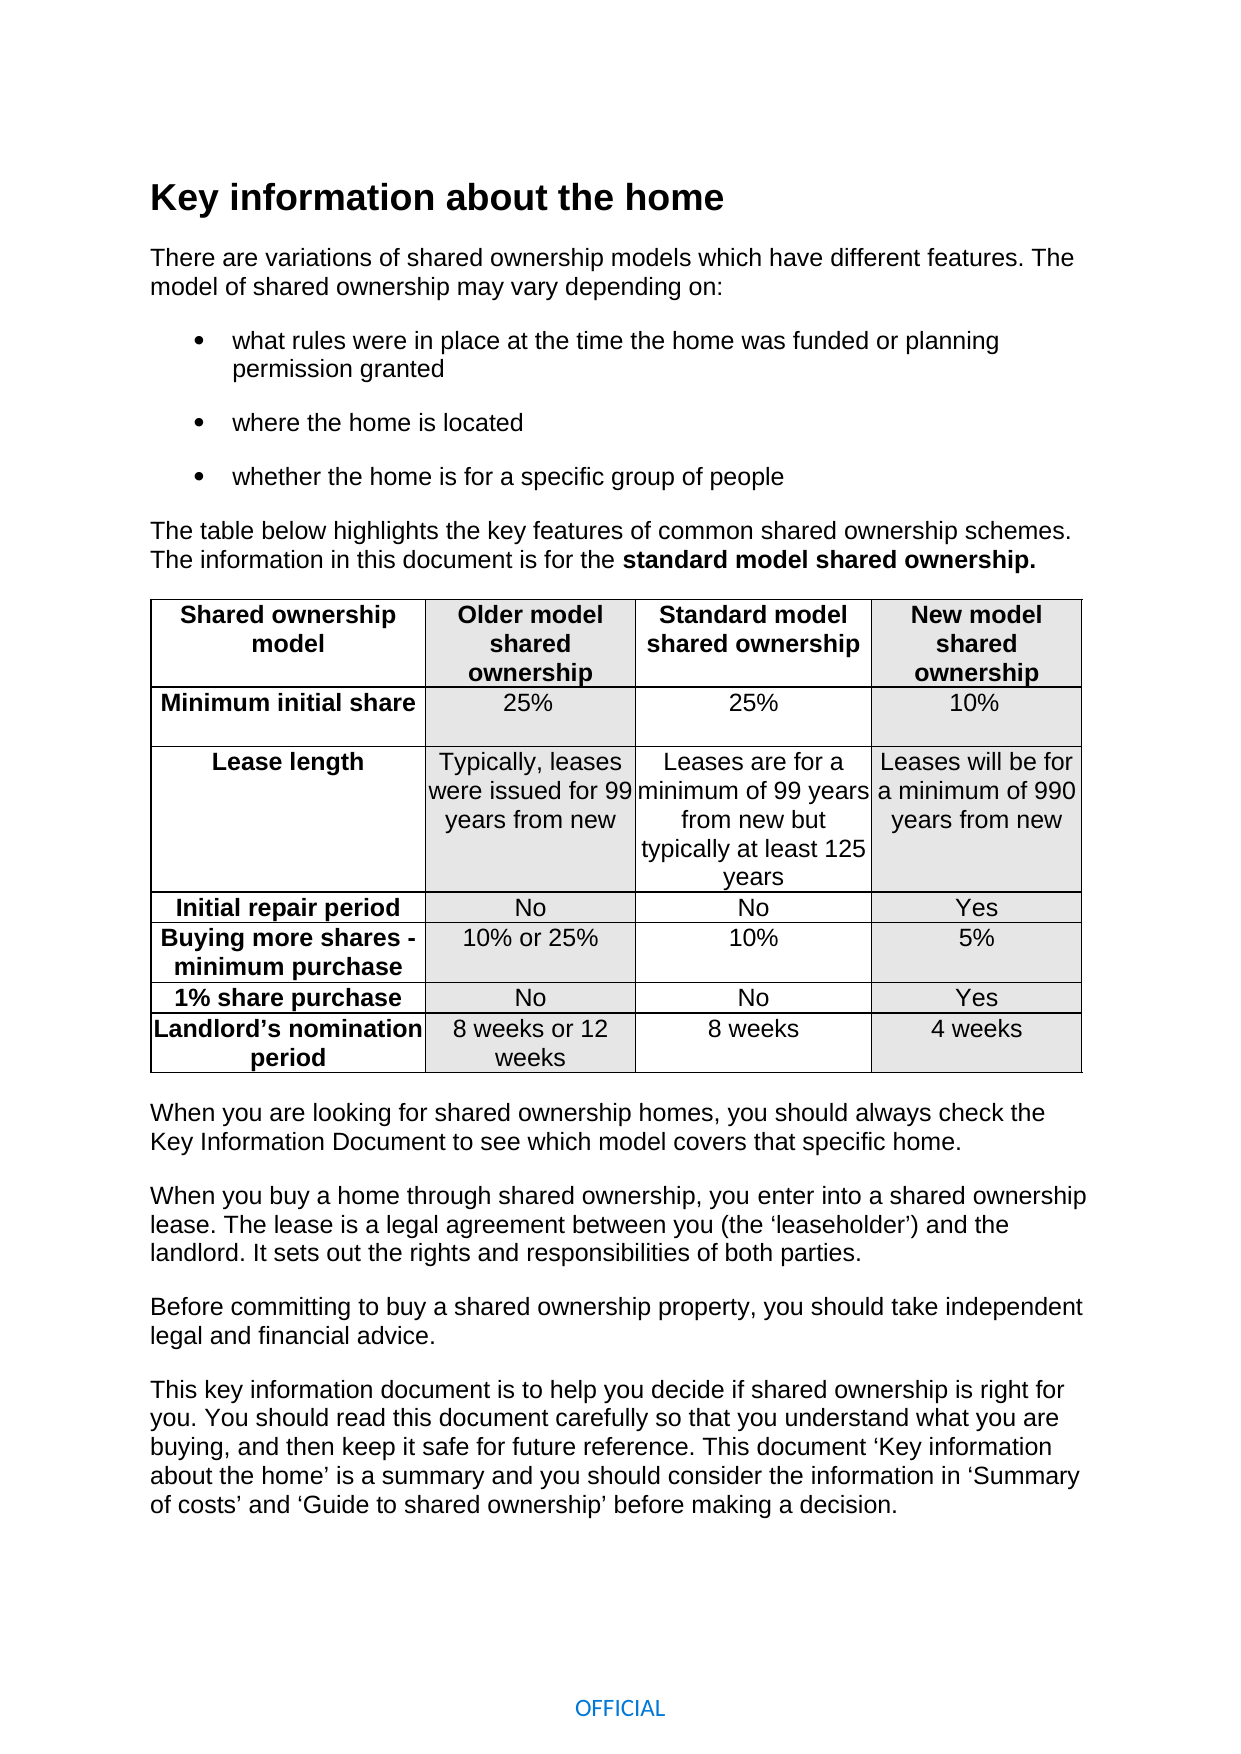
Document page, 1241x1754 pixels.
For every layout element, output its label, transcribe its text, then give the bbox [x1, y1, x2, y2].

table_cell Landlord’s nomination period [152, 1014, 425, 1072]
table_cell No [426, 893, 635, 921]
text This key information document is to help you decide if shared ownership is right for you. You should read this document carefully so that you understand what you are buying, and then keep it safe for future reference. This document ‘Key information about the home’ is a summary and you should consider the information in ‘Summary of costs’ and ‘Guide to shared ownership’ before making a decision. [150, 1374, 1090, 1518]
table_cell Leases are for a minimum of 99 years from new but typically at least 125 years [636, 747, 871, 891]
table_cell No [426, 983, 635, 1012]
text The table below highlights the key features of common shared ownership schemes. The information in this document is for the standard model shared ownership. [150, 516, 1090, 573]
table_cell 5% [872, 923, 1081, 982]
text When you buy a home through shared ownership, you enter into a shared ownership lease. The lease is a legal agreement between you (the ‘leaseholder’) and the landlord. It sets out the rights and responsibilities of both parties. [150, 1181, 1090, 1267]
table_cell 1% share purchase [152, 983, 425, 1012]
table_cell Lease length [152, 747, 425, 891]
table_cell Minimum initial share [152, 688, 425, 746]
table_cell Yes [872, 983, 1081, 1012]
table_header Shared ownership model [152, 600, 425, 686]
list whether the home is for a specific group of people [194, 462, 1090, 491]
table_cell 10% or 25% [426, 923, 635, 982]
subtitle Key information about the home [150, 175, 1090, 218]
list what rules were in place at the time the home was funded or planning permission granted [194, 326, 1090, 383]
table_header Older model shared ownership [426, 600, 635, 686]
table_cell 8 weeks [636, 1014, 871, 1072]
table_cell Leases will be for a minimum of 990 years from new [872, 747, 1081, 891]
table_cell Typically, leases were issued for 99 years from new [426, 747, 635, 891]
table_cell 25% [426, 688, 635, 746]
table_cell No [636, 983, 871, 1012]
table_header New model shared ownership [872, 600, 1081, 686]
table_cell 10% [636, 923, 871, 982]
table_cell 4 weeks [872, 1014, 1081, 1072]
table_cell 10% [872, 688, 1081, 746]
table_cell 8 weeks or 12 weeks [426, 1014, 635, 1072]
table_header Standard model shared ownership [636, 600, 871, 686]
text When you are looking for shared ownership homes, you should always check the Key Information Document to see which model covers that specific home. [150, 1098, 1090, 1156]
table_cell Yes [872, 893, 1081, 921]
table_cell Buying more shares - minimum purchase [152, 923, 425, 982]
list where the home is located [194, 408, 1090, 437]
text There are variations of shared ownership models which have different features. The model of shared ownership may vary depending on: [150, 243, 1090, 301]
table_cell 25% [636, 688, 871, 746]
table_cell Initial repair period [152, 893, 425, 921]
text Before committing to buy a shared ownership property, you should take independent legal and financial advice. [150, 1292, 1090, 1349]
table_cell No [636, 893, 871, 921]
